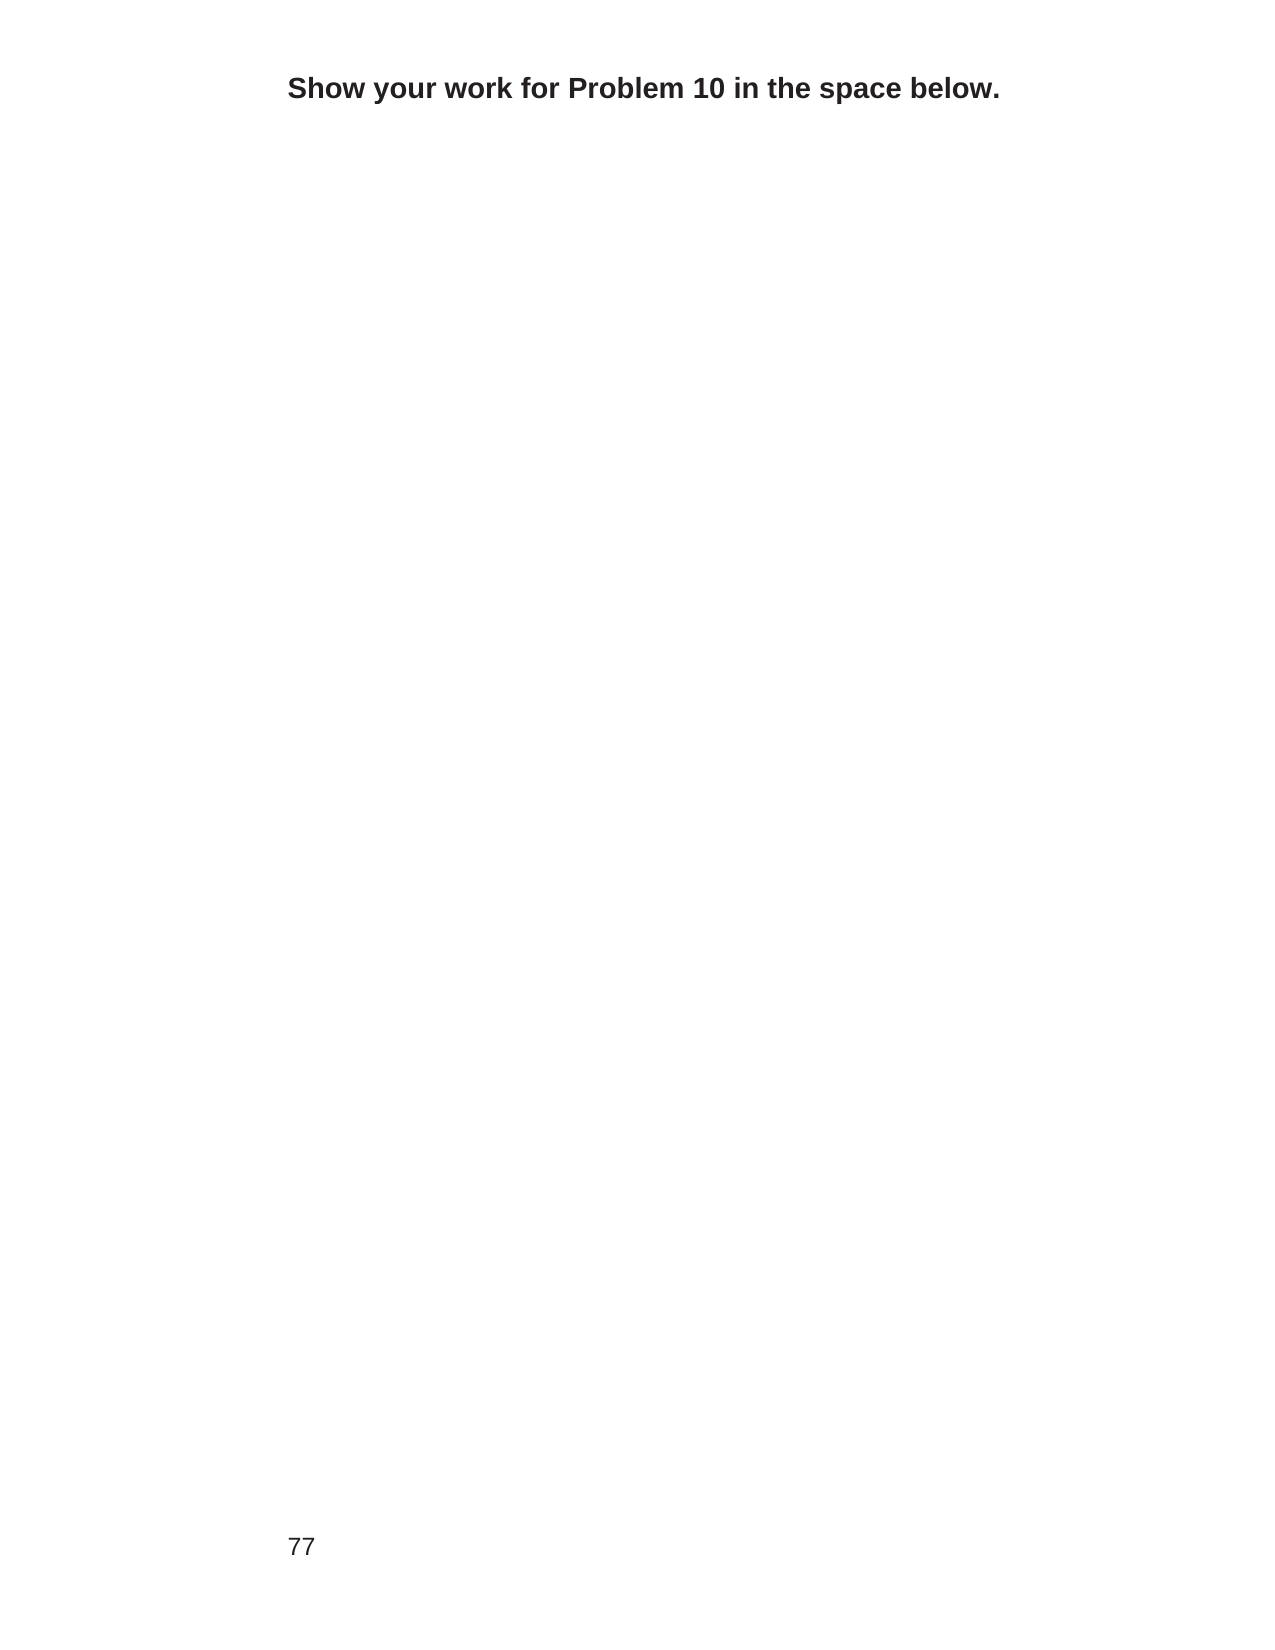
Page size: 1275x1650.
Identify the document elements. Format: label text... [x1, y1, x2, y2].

text Show your work for Problem 10 in the space below. [287, 71, 1025, 104]
text 77 [287, 1532, 1025, 1561]
